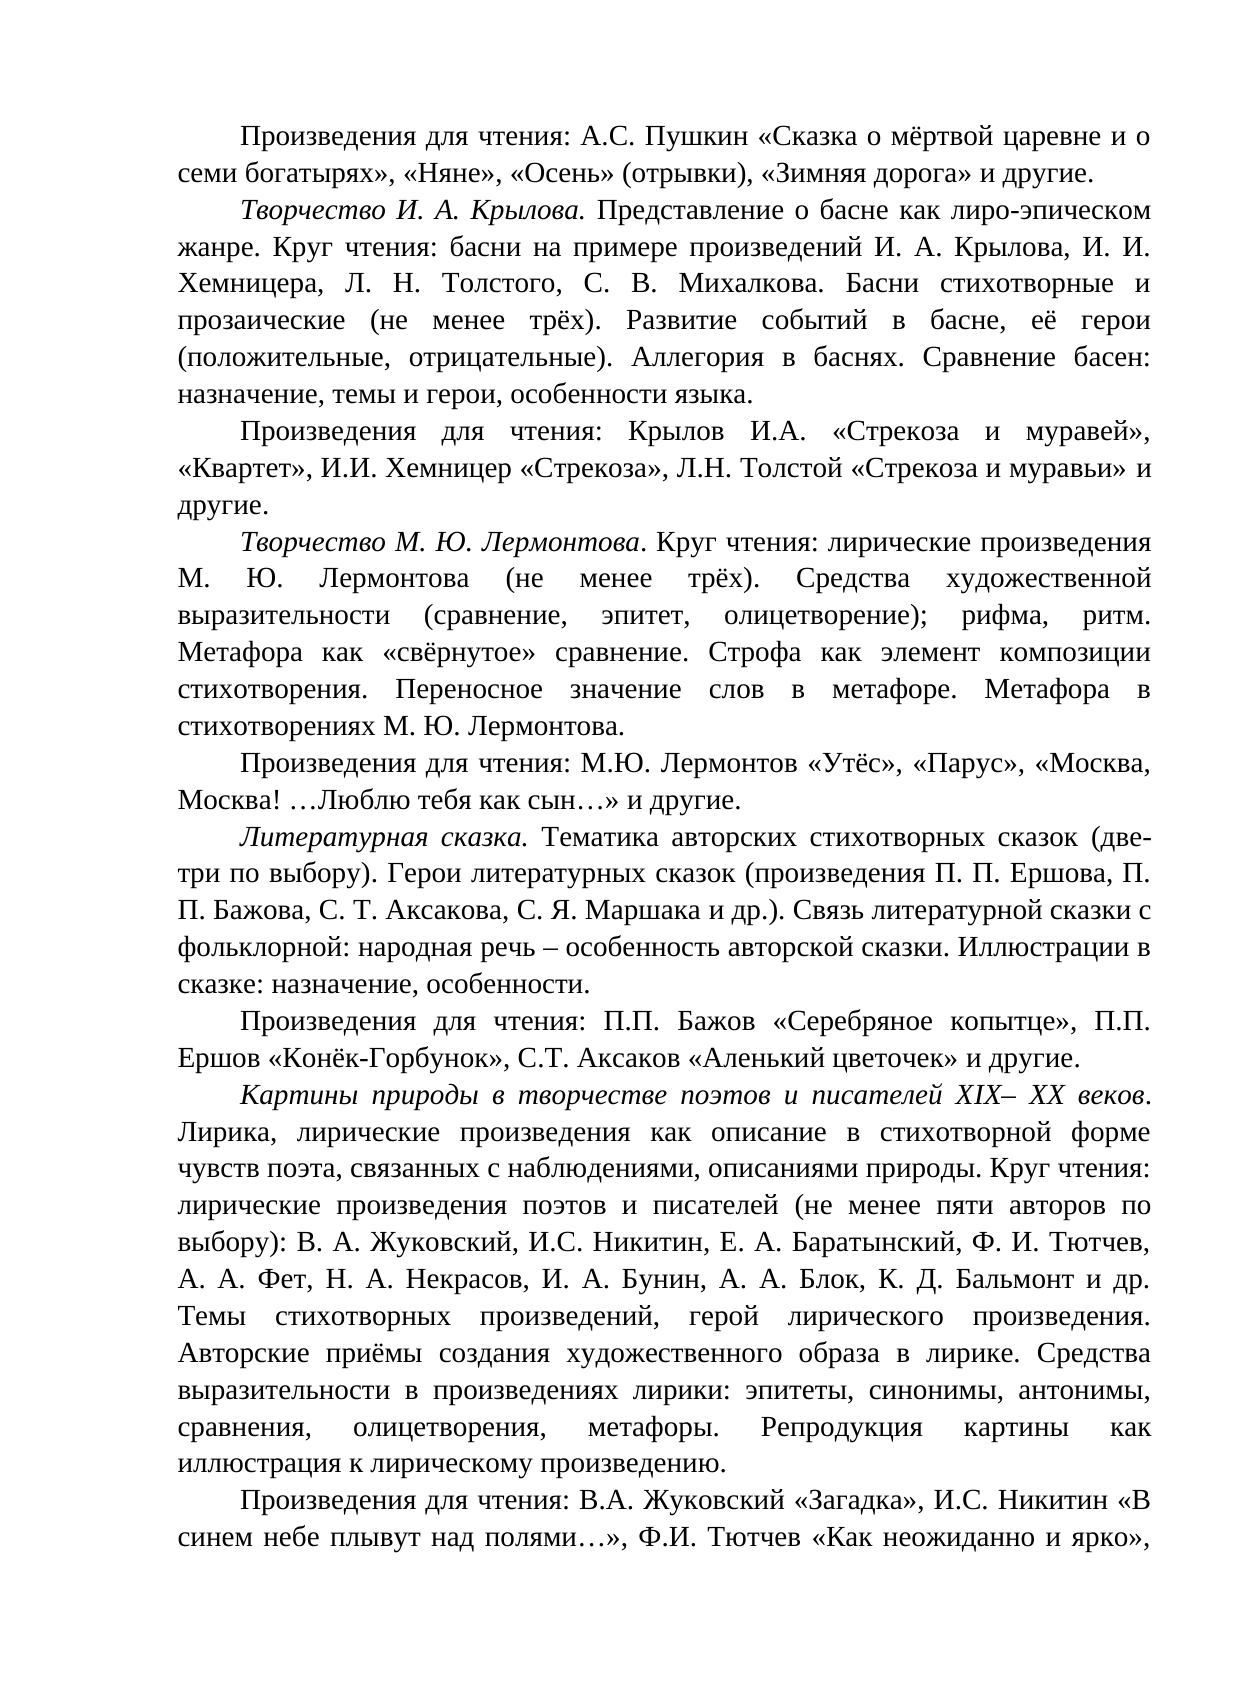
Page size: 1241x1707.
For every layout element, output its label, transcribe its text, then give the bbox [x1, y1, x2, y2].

text Произведения для чтения: М.Ю. Лермонтов «Утёс», «Парус», «Москва, Москва! …Люблю тебя как сын…» ‌и другие‌. [177, 745, 1152, 815]
text Творчество М. Ю. Лермонтова. Круг чтения: лирические произведения М. Ю. Лермонтова ‌(не менее трёх)‌. Средства художественной выразительности (сравнение, эпитет, олицетворение); рифма, ритм. Метафора как «свёрнутое» сравнение. Строфа как элемент композиции стихотворения. Переносное значение слов в метафоре. Метафора в стихотворениях М. Ю. Лермонтова. [177, 524, 1152, 742]
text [177, 1482, 1152, 1553]
text Литературная сказка. Тематика авторских стихотворных сказок ‌(две-три по выбору)‌. Герои литературных сказок (произведения П. П. Ершова, П. П. Бажова, С. Т. Аксакова, С. Я. Маршака ‌и др.‌). Связь литературной сказки с фольклорной: народная речь – особенность авторской сказки. Иллюстрации в сказке: назначение, особенности. [177, 819, 1152, 1000]
text Произведения для чтения: Крылов И.А. «Стрекоза и муравей», «Квартет», И.И. Хемницер «Стрекоза», Л.Н. Толстой «Стрекоза и муравьи» ‌и другие‌. [177, 413, 1152, 520]
text Произведения для чтения: А.С. Пушкин «Сказка о мёртвой царевне и о семи богатырях», «Няне», «Осень» (отрывки), «Зимняя дорога» ‌и другие‌. [177, 118, 1152, 188]
text Произведения для чтения: П.П. Бажов «Серебряное копытце», П.П. Ершов «Конёк-Горбунок», С.Т. Аксаков «Аленький цветочек» ‌и другие‌. [177, 1003, 1152, 1073]
text Творчество И. А. Крылова. Представление о басне как лиро-эпическом жанре. Круг чтения: басни на примере произведений И. А. Крылова, И. И. Хемницера, Л. Н. Толстого, С. В. Михалкова. Басни стихотворные и прозаические ‌(не менее трёх)‌. Развитие событий в басне, её герои (положительные, отрицательные). Аллегория в баснях. Сравнение басен: назначение, темы и герои, особенности языка. [177, 192, 1152, 410]
text Картины природы в творчестве поэтов и писателей ХIХ– ХХ веков. Лирика, лирические произведения как описание в стихотворной форме чувств поэта, связанных с наблюдениями, описаниями природы. Круг чтения: лирические произведения поэтов и писателей ‌(не менее пяти авторов по выбору)‌: В. А. Жуковский, И.С. Никитин, Е. А. Баратынский, Ф. И. Тютчев, А. А. Фет, ‌Н. А. Некрасов, И. А. Бунин, А. А. Блок, К. Д. Бальмонт и др.‌ Темы стихотворных произведений, герой лирического произведения. Авторские приёмы создания художественного образа в лирике. Средства выразительности в произведениях лирики: эпитеты, синонимы, антонимы, сравнения, олицетворения, метафоры. Репродукция картины как иллюстрация к лирическому произведению. [177, 1077, 1152, 1479]
